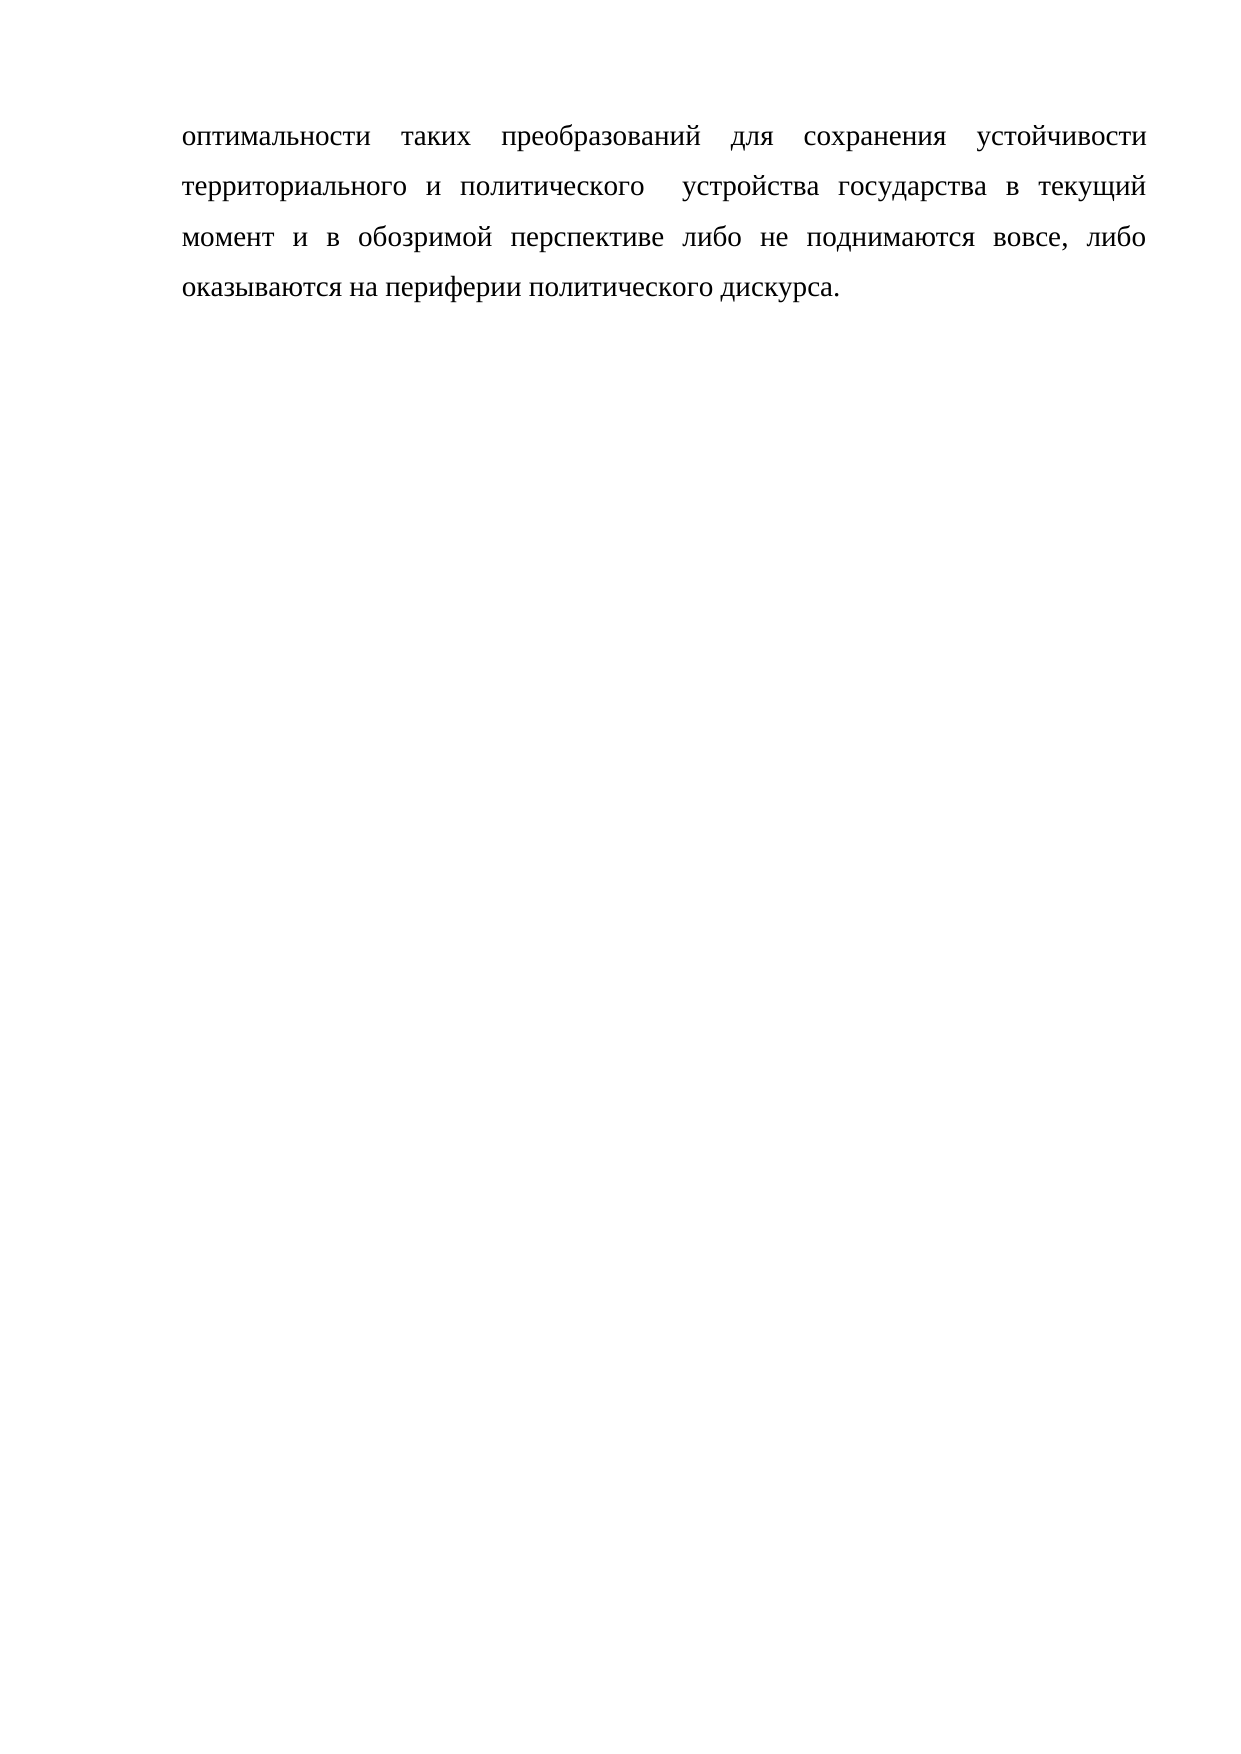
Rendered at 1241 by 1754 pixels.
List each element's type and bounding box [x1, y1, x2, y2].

text [182, 118, 1147, 303]
